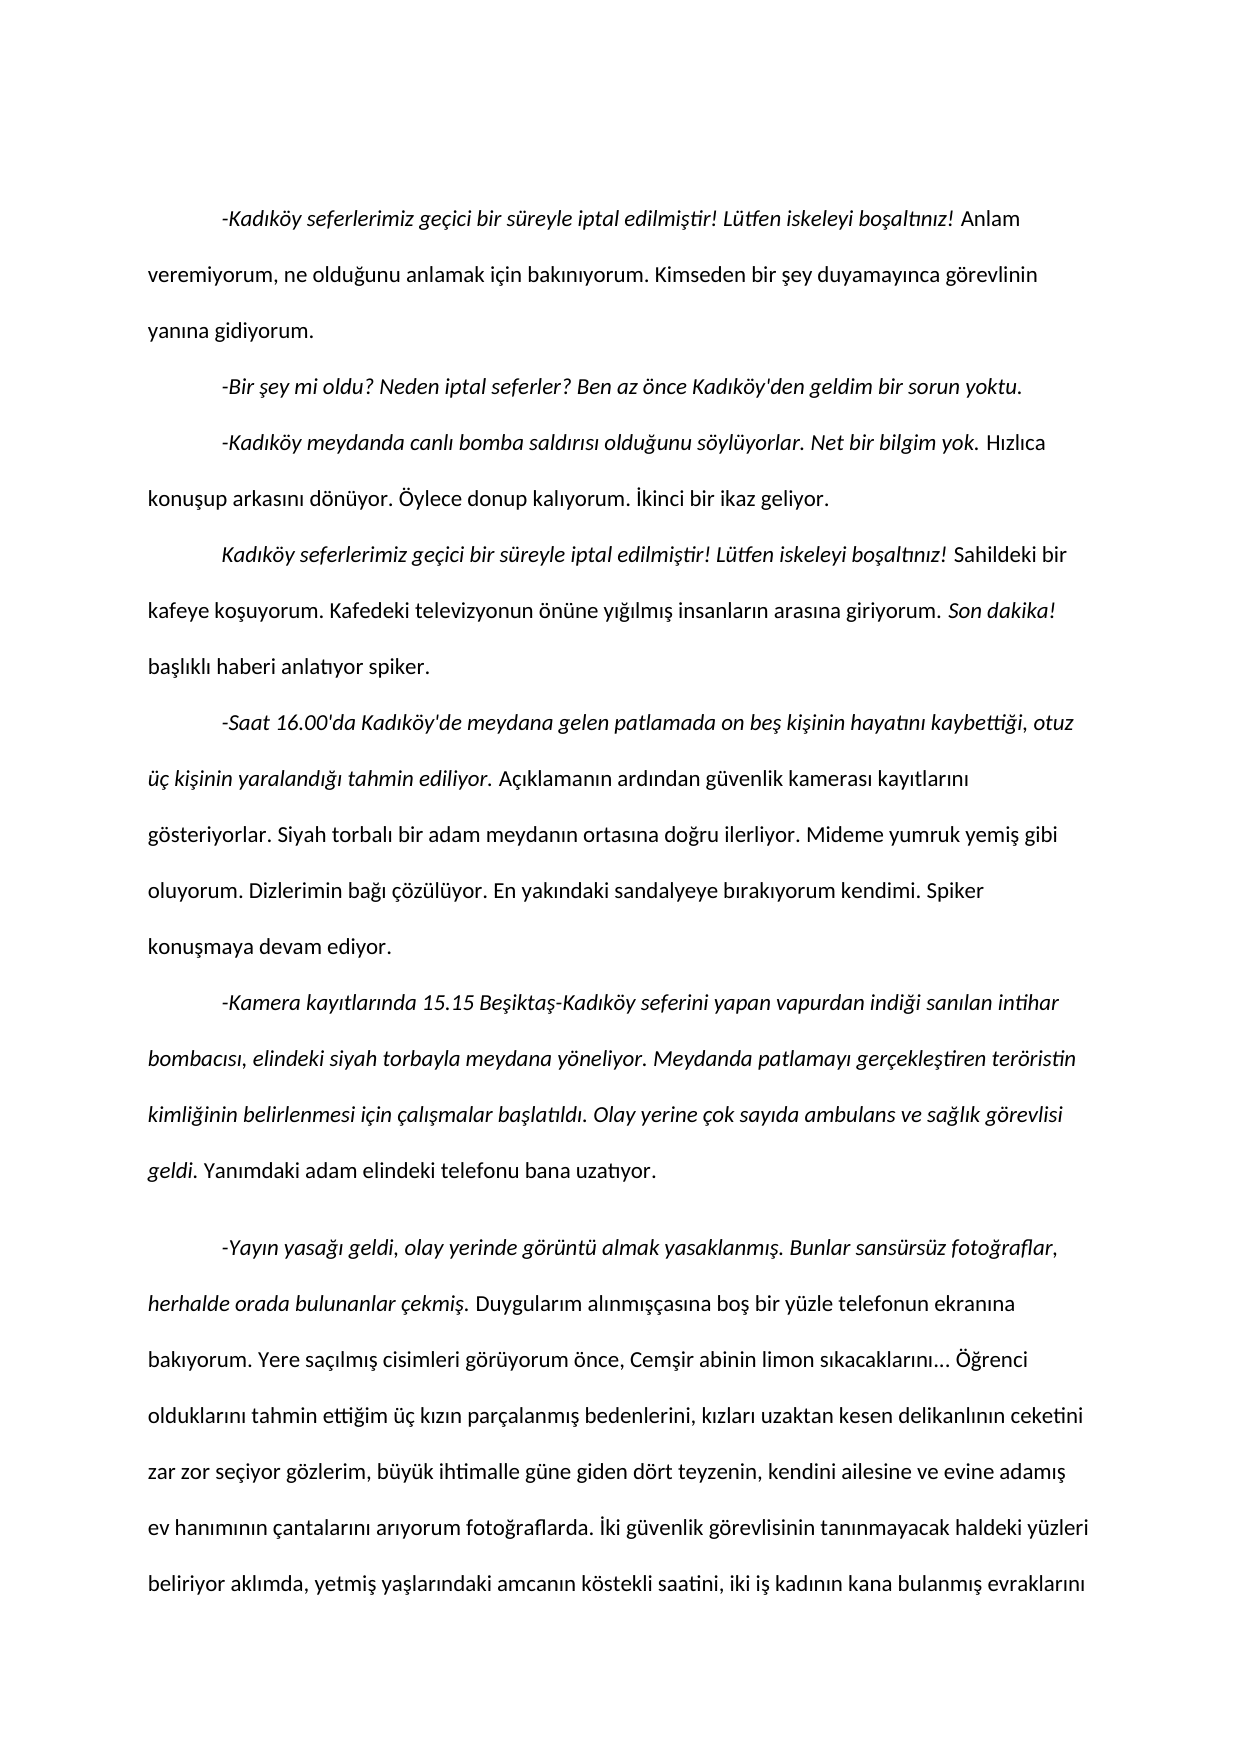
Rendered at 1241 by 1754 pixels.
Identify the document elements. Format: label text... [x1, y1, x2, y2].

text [148, 1233, 1093, 1597]
text -Kadıköy seferlerimiz geçici bir süreyle iptal edilmiştir! Lütfen iskeleyi boşaltınız! Anlam veremiyorum, ne olduğunu anlamak için bakınıyorum. Kimseden bir şey duyamayınca görevlinin yanına gidiyorum. -Bir şey mi oldu? Neden iptal seferler? Ben az önce Kadıköy'den geldim bir sorun yoktu. -Kadıköy meydanda canlı bomba saldırısı olduğunu söylüyorlar. Net bir bilgim yok. Hızlıca konuşup arkasını dönüyor. Öylece donup kalıyorum. İkinci bir ikaz geliyor. Kadıköy seferlerimiz geçici bir süreyle iptal edilmiştir! Lütfen iskeleyi boşaltınız! Sahildeki bir kafeye koşuyorum. Kafedeki televizyonun önüne yığılmış insanların arasına giriyorum. Son dakika! başlıklı haberi anlatıyor spiker. -Saat 16.00'da Kadıköy'de meydana gelen patlamada on beş kişinin hayatını kaybettiği, otuz üç kişinin yaralandığı tahmin ediliyor. Açıklamanın ardından güvenlik kamerası kayıtlarını gösteriyorlar. Siyah torbalı bir adam meydanın ortasına doğru ilerliyor. Mideme yumruk yemiş gibi oluyorum. Dizlerimin bağı çözülüyor. En yakındaki sandalyeye bırakıyorum kendimi. Spiker konuşmaya devam ediyor. -Kamera kayıtlarında 15.15 Beşiktaş-Kadıköy seferini yapan vapurdan indiği sanılan intihar bombacısı, elindeki siyah torbayla meydana yöneliyor. Meydanda patlamayı gerçekleştiren teröristin kimliğinin belirlenmesi için çalışmalar başlatıldı. Olay yerine çok sayıda ambulans ve sağlık görevlisi geldi. Yanımdaki adam elindeki telefonu bana uzatıyor. [148, 148, 1093, 1184]
